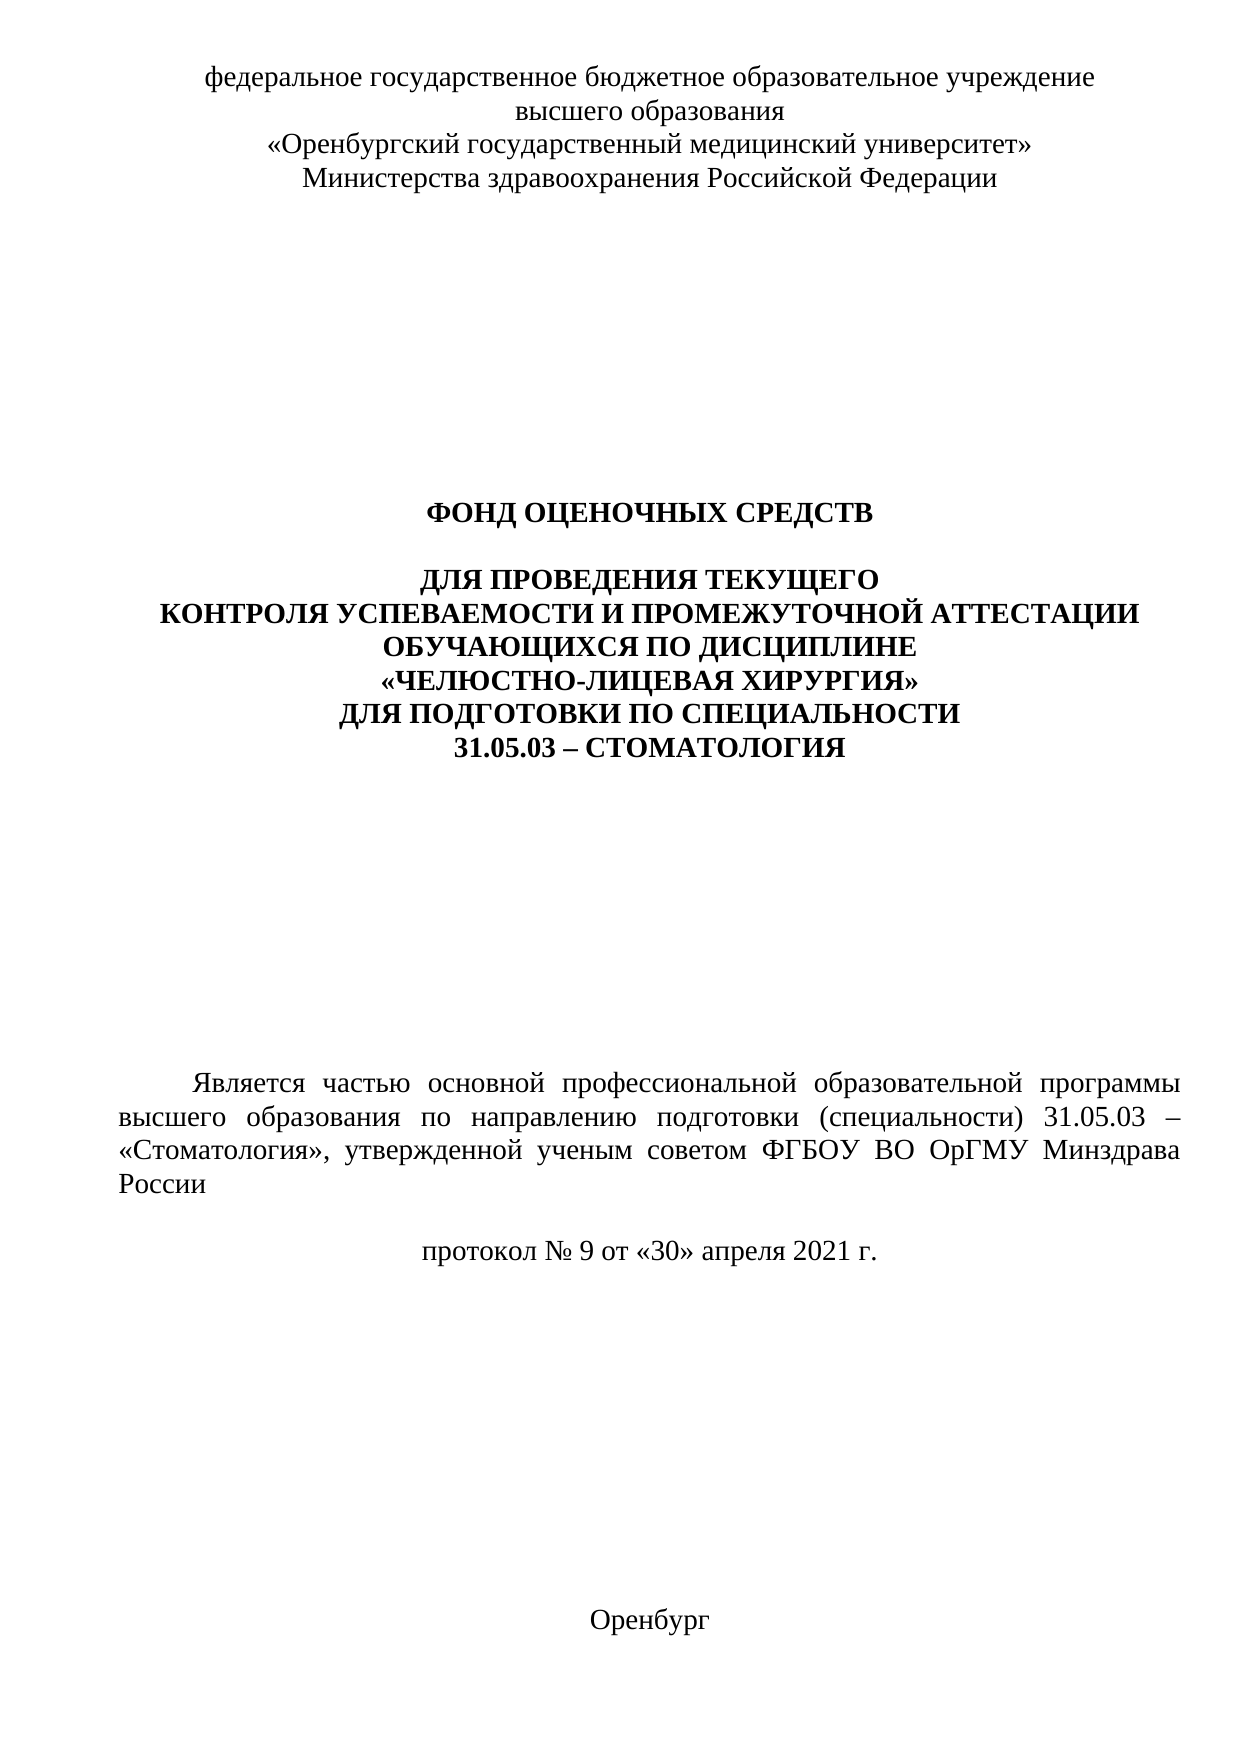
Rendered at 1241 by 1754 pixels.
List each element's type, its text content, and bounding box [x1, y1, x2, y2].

text 31.05.03 – стоматология [118, 730, 1181, 763]
text Оренбург [118, 1602, 1181, 1636]
text для подготовки по специальности [118, 696, 1181, 730]
text КОНТРОЛЯ УСПЕВАЕМОСТИ И ПРОМЕЖУТОЧНОЙ АТТЕСТАЦИИ [118, 596, 1181, 629]
text ДЛЯ ПРОВЕДЕНИЯ ТЕКУЩЕГО [118, 562, 1181, 596]
text высшего образования [118, 93, 1181, 126]
text «Оренбургский государственный медицинский университет» [118, 126, 1181, 160]
text ОБУЧАЮЩИХСЯ ПО ДИСЦИПЛИНЕ [118, 629, 1181, 663]
text протокол № 9 от «30» апреля 2021 г. [118, 1233, 1181, 1267]
text Министерства здравоохранения Российской Федерации [118, 160, 1181, 193]
text «челюстно-лицевая хирургия» [118, 663, 1181, 696]
text ФОНД ОЦЕНОЧНЫХ СРЕДСТВ [118, 495, 1181, 529]
text федеральное государственное бюджетное образовательное учреждение [118, 59, 1181, 93]
text Является частью основной профессиональной образовательной программы высшего образования по направлению подготовки (специальности) 31.05.03 – «Стоматология», утвержденной ученым советом ФГБОУ ВО ОрГМУ Минздрава России [118, 1065, 1181, 1199]
